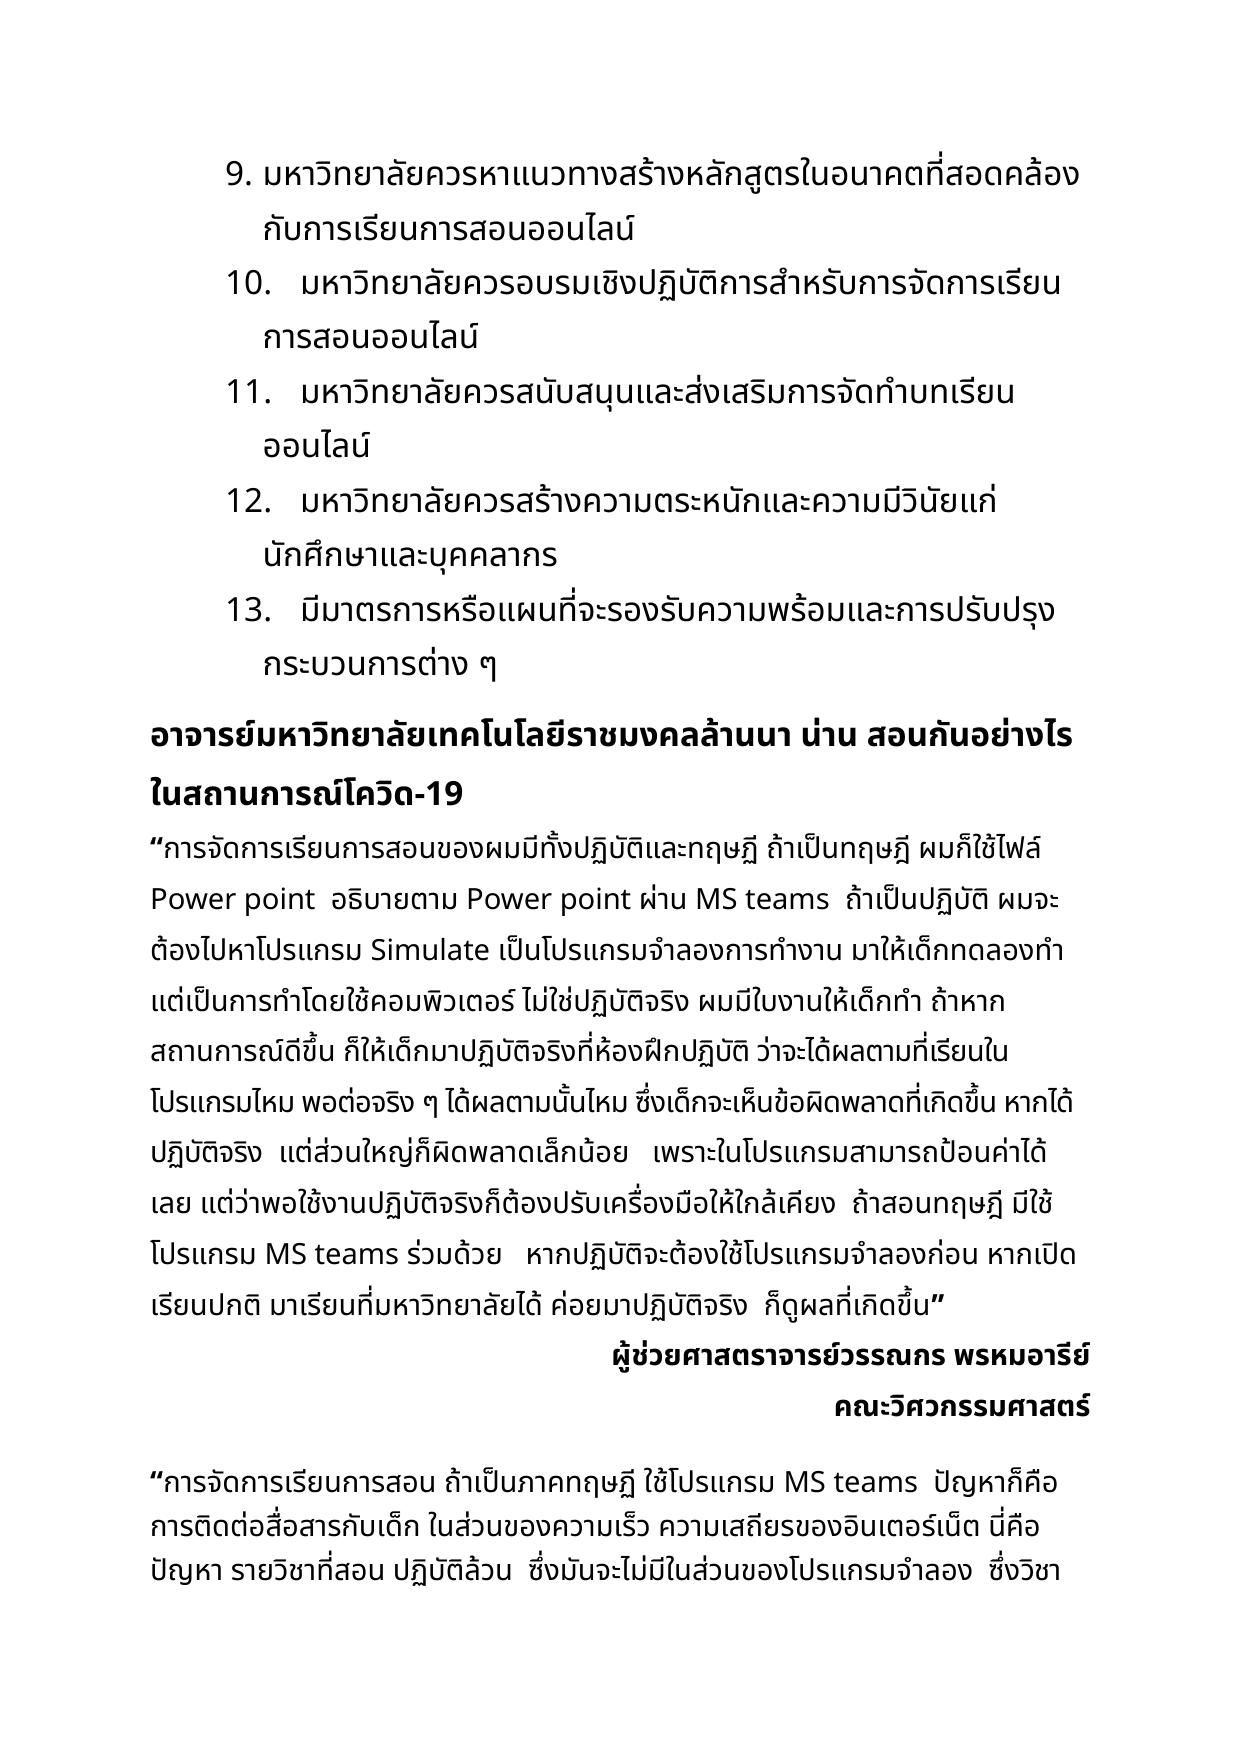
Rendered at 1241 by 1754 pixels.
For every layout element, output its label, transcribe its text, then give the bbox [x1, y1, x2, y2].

subtitle “การจัดการเรียนการสอนของผมมีทั้งปฏิบัติและทฤษฏี ถ้าเป็นทฤษฎี ผมก็ใช้ไฟล์ Power point อธิบายตาม Power point ผ่าน MS teams ถ้าเป็นปฏิบัติ ผมจะต้องไปหาโปรแกรม Simulate เป็นโปรแกรมจำลองการทำงาน มาให้เด็กทดลองทำ แต่เป็นการทำโดยใช้คอมพิวเตอร์ ไม่ใช่ปฏิบัติจริง ผมมีใบงานให้เด็กทำ ถ้าหากสถานการณ์ดีขึ้น ก็ให้เด็กมาปฏิบัติจริงที่ห้องฝึกปฏิบัติ ว่าจะได้ผลตามที่เรียนในโปรแกรมไหม พอต่อจริง ๆ ได้ผลตามนั้นไหม ซึ่งเด็กจะเห็นข้อผิดพลาดที่เกิดขึ้น หากได้ปฏิบัติจริง แต่ส่วนใหญ่ก็ผิดพลาดเล็กน้อย เพราะในโปรแกรมสามารถป้อนค่าได้เลย แต่ว่าพอใช้งานปฏิบัติจริงก็ต้องปรับเครื่องมือให้ใกล้เคียง ถ้าสอนทฤษฎี มีใช้โปรแกรม MS teams ร่วมด้วย หากปฏิบัติจะต้องใช้โปรแกรมจำลองก่อน หากเปิดเรียนปกติ มาเรียนที่มหาวิทยาลัยได้ ค่อยมาปฏิบัติจริง ก็ดูผลที่เกิดขึ้น” [150, 827, 1090, 1328]
subtitle ผู้ช่วยศาสตราจารย์วรรณกร พรหมอารีย์ [150, 1334, 1090, 1379]
subtitle อาจารย์มหาวิทยาลัยเทคโนโลยีราชมงคลล้านนา น่าน สอนกันอย่างไรในสถานการณ์โควิด-19 [150, 711, 1090, 820]
list มหาวิทยาลัยควรหาแนวทางสร้างหลักสูตรในอนาคตที่สอดคล้องกับการเรียนการสอนออนไลน์ [225, 150, 1090, 255]
list มีมาตรการหรือแผนที่จะรองรับความพร้อมและการปรับปรุงกระบวนการต่าง ๆ [225, 586, 1090, 691]
subtitle คณะวิศวกรรมศาสตร์ [150, 1385, 1090, 1429]
list มหาวิทยาลัยควรสร้างความตระหนักและความมีวินัยแก่นักศึกษาและบุคคลากร [225, 477, 1090, 582]
list มหาวิทยาลัยควรสนับสนุนและส่งเสริมการจัดทำบทเรียนออนไลน์ [225, 368, 1090, 473]
list มหาวิทยาลัยควรอบรมเชิงปฏิบัติการสำหรับการจัดการเรียนการสอนออนไลน์ [225, 259, 1090, 364]
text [150, 1461, 1090, 1593]
